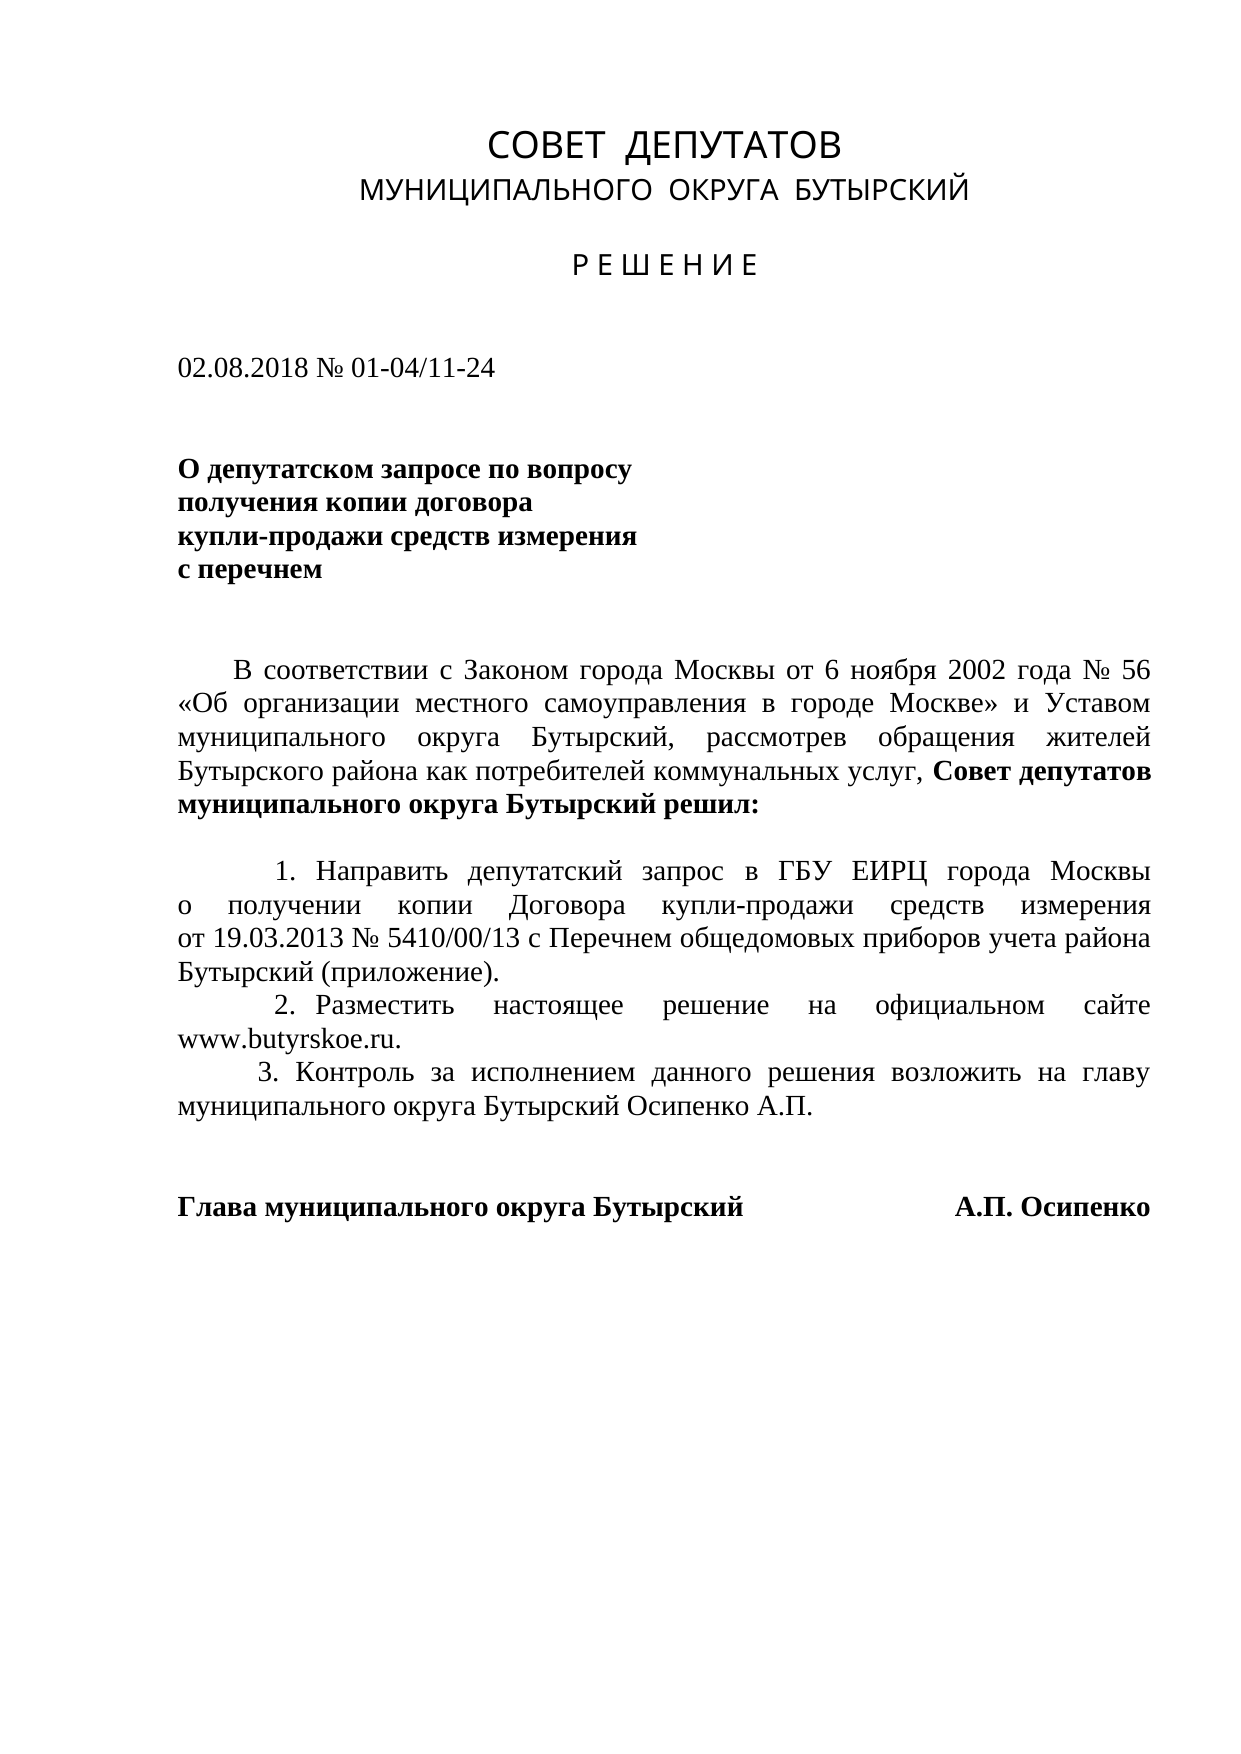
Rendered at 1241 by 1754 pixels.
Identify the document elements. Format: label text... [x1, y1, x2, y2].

text 1. Направить депутатский запрос в ГБУ ЕИРЦ города Москвы о получении копии Договора купли-продажи средств измерения от 19.03.2013 № 5410/00/13 с Перечнем общедомовых приборов учета района Бутырский (приложение). [177, 853, 1152, 987]
text Р Е Ш Е Н И Е [177, 244, 1152, 284]
text О депутатском запросе по вопросу [177, 451, 1152, 484]
text получения копии договора [177, 484, 1152, 518]
text с перечнем [177, 551, 1152, 585]
text 2. Разместить настоящее решение на официальном сайте www.butyrskoe.ru. [177, 987, 1152, 1054]
text 3. Контроль за исполнением данного решения возложить на главу муниципального округа Бутырский Осипенко А.П. [177, 1054, 1152, 1122]
text В соответствии с Законом города Москвы от 6 ноября 2002 года № 56 «Об организации местного самоуправления в городе Москве» и Уставом муниципального округа Бутырский, рассмотрев обращения жителей Бутырского района как потребителей коммунальных услуг, Совет депутатов муниципального округа Бутырский решил: [177, 652, 1152, 820]
text Глава муниципального округа Бутырский А.П. Осипенко [177, 1189, 1152, 1222]
text СОВЕТ ДЕПУТАТОВ [177, 118, 1152, 169]
text 02.08.2018 № 01-04/11-24 [177, 350, 1152, 384]
text купли-продажи средств измерения [177, 518, 1152, 551]
text МУНИЦИПАЛЬНОГО ОКРУГА БУТЫРСКИЙ [177, 169, 1152, 209]
